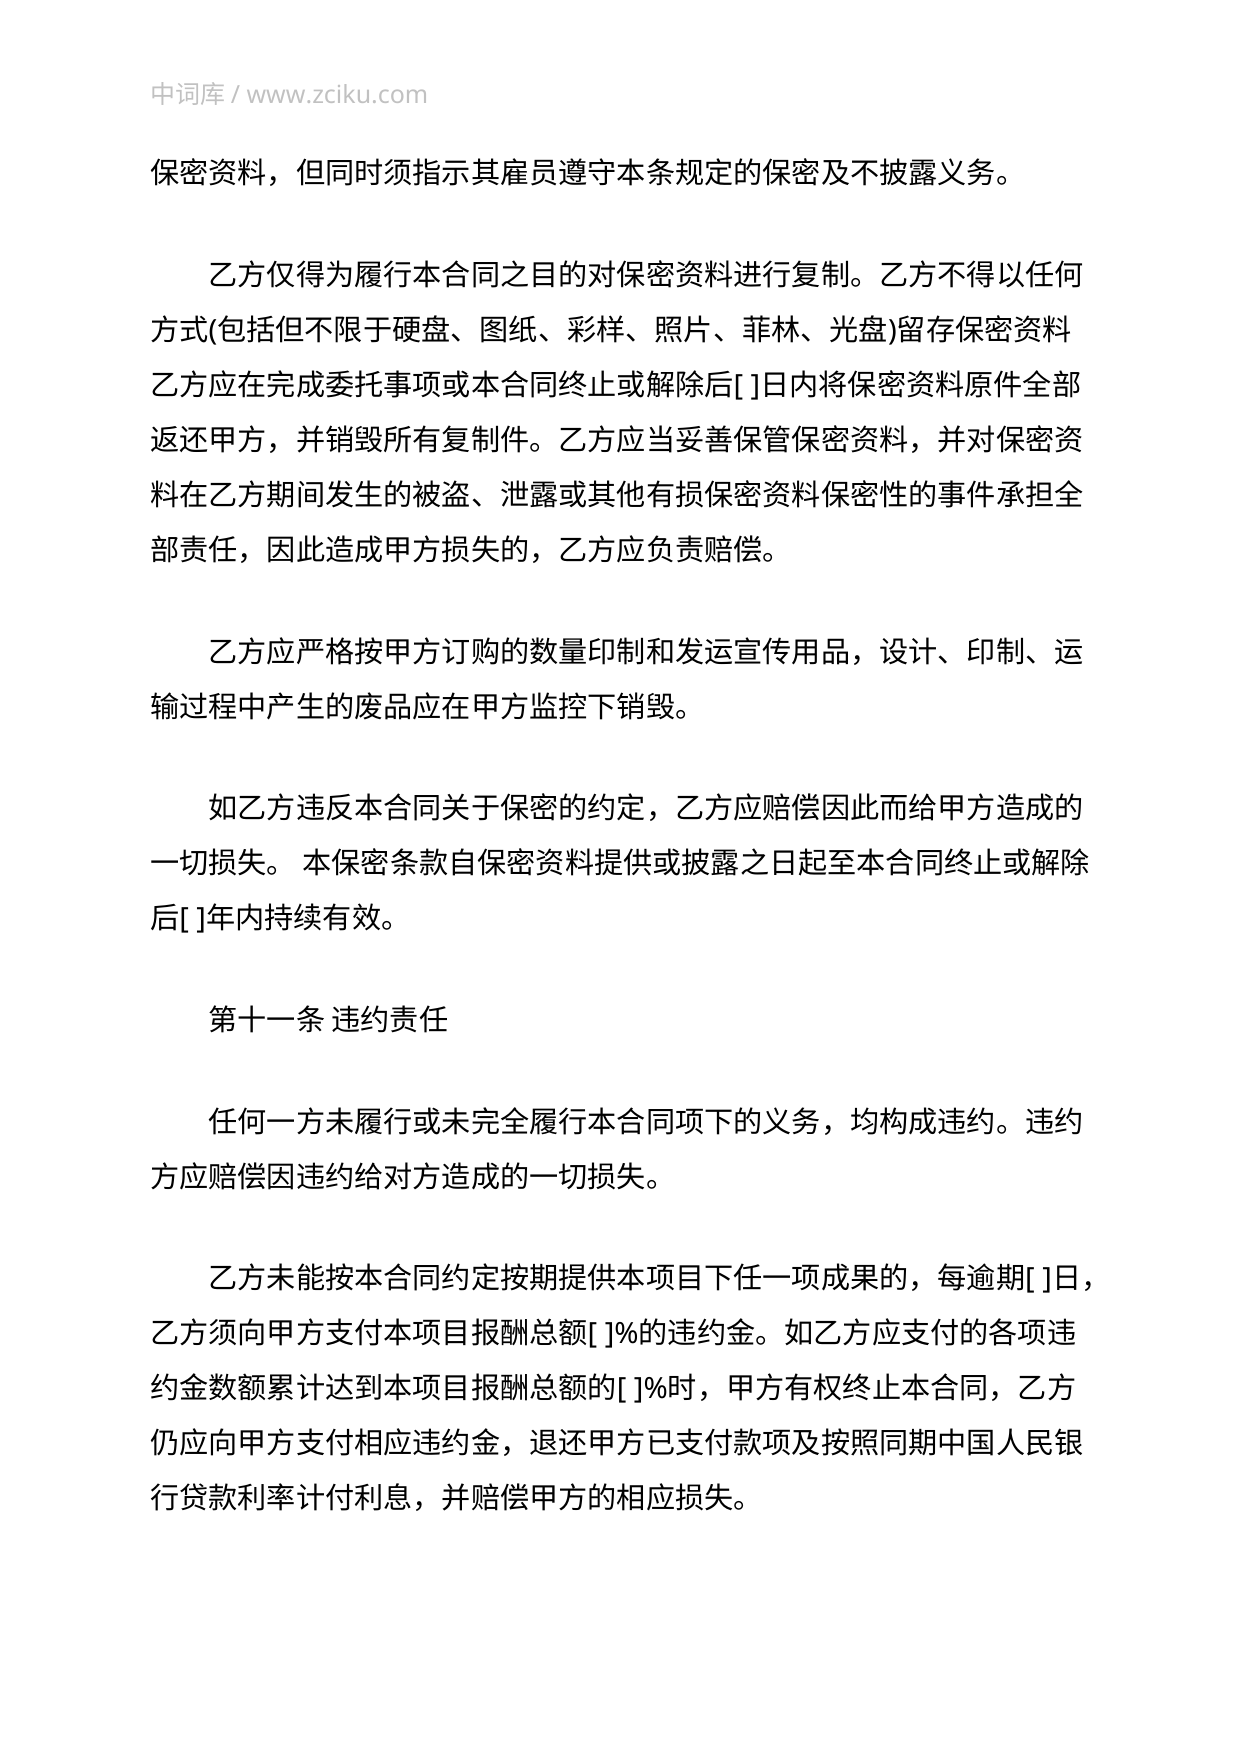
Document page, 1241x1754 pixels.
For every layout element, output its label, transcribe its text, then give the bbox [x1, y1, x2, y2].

text 任何一方未履行或未完全履行本合同项下的义务，均构成违约。违约方应赔偿因违约给对方造成的一切损失。 [150, 1098, 1090, 1196]
text 乙方仅得为履行本合同之目的对保密资料进行复制。乙方不得以任何方式(包括但不限于硬盘、图纸、彩样、照片、菲林、光盘)留存保密资料乙方应在完成委托事项或本合同终止或解除后[ ]日内将保密资料原件全部返还甲方，并销毁所有复制件。乙方应当妥善保管保密资料，并对保密资料在乙方期间发生的被盗、泄露或其他有损保密资料保密性的事件承担全部责任，因此造成甲方损失的，乙方应负责赔偿。 [150, 252, 1090, 569]
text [150, 150, 1090, 192]
text 第十一条 违约责任 [150, 997, 1090, 1039]
text 乙方未能按本合同约定按期提供本项目下任一项成果的，每逾期[ ]日，乙方须向甲方支付本项目报酬总额[ ]%的违约金。如乙方应支付的各项违约金数额累计达到本项目报酬总额的[ ]%时，甲方有权终止本合同，乙方仍应向甲方支付相应违约金，退还甲方已支付款项及按照同期中国人民银行贷款利率计付利息，并赔偿甲方的相应损失。 [150, 1255, 1090, 1517]
text 乙方应严格按甲方订购的数量印制和发运宣传用品，设计、印制、运输过程中产生的废品应在甲方监控下销毁。 [150, 628, 1090, 725]
text 如乙方违反本合同关于保密的约定，乙方应赔偿因此而给甲方造成的一切损失。 本保密条款自保密资料提供或披露之日起至本合同终止或解除后[ ]年内持续有效。 [150, 785, 1090, 937]
